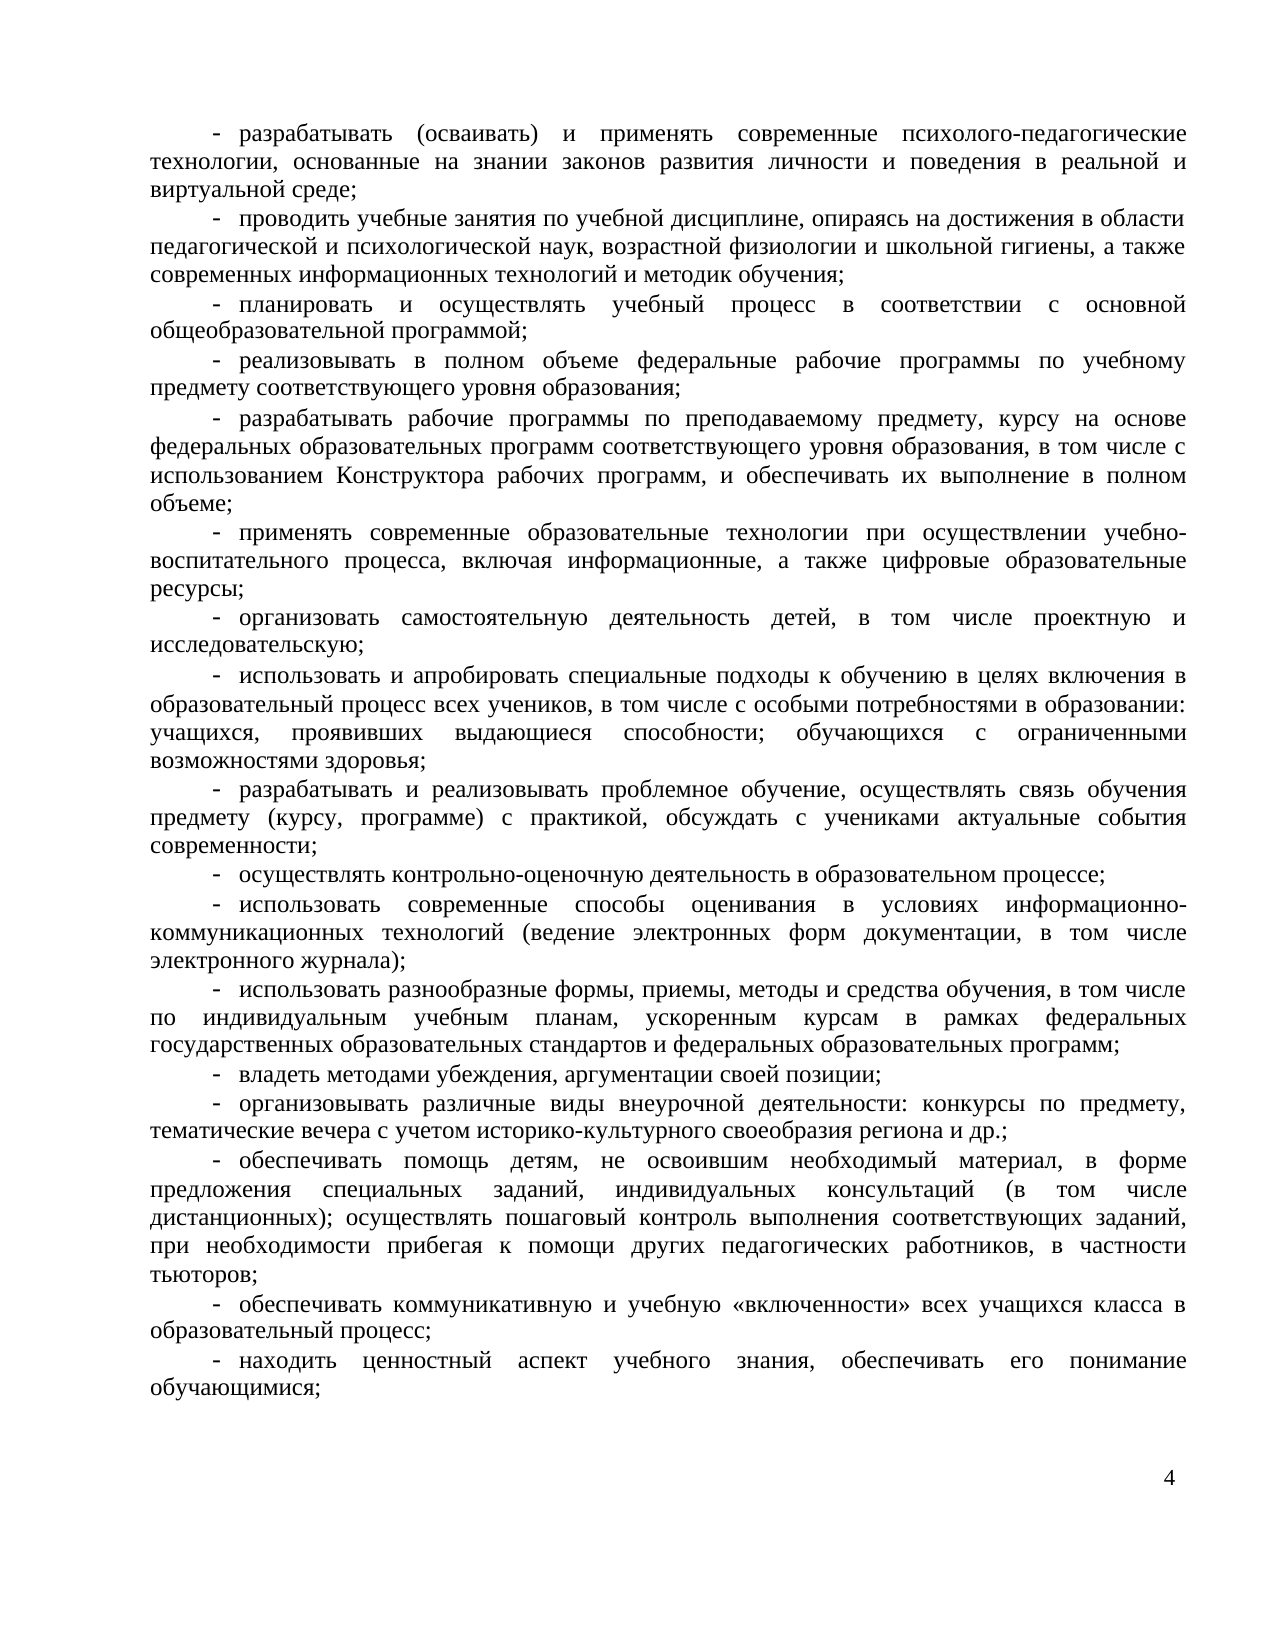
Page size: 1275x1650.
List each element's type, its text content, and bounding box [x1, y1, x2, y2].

list обеспечивать помощь детям, не освоившим необходимый материал, в форме предложения специальных заданий, индивидуальных консультаций (в том числе дистанционных); осуществлять пошаговый контроль выполнения соответствующих заданий, при необходимости прибегая к помощи других педагогических работников, в частности тьюторов; [150, 1144, 1187, 1287]
list организовать самостоятельную деятельность детей, в том числе проектную и исследовательскую; [150, 603, 1186, 658]
list разрабатывать и реализовывать проблемное обучение, осуществлять связь обучения предмету (курсу, программе) с практикой, обсуждать с учениками актуальные события современности; [150, 774, 1187, 858]
list проводить учебные занятия по учебной дисциплине, опираясь на достижения в области педагогической и психологической наук, возрастной физиологии и школьной гигиены, а также современных информационных технологий и методик обучения; [150, 203, 1186, 287]
list организовывать различные виды внеурочной деятельности: конкурсы по предмету, тематические вечера с учетом историко-культурного своеобразия региона и др.; [150, 1089, 1186, 1143]
list применять современные образовательные технологии при осуществлении учебно- воспитательного процесса, включая информационные, а также цифровые образовательные ресурсы; [150, 517, 1187, 602]
list использовать разнообразные формы, приемы, методы и средства обучения, в том числе по индивидуальным учебным планам, ускоренным курсам в рамках федеральных государственных образовательных стандартов и федеральных образовательных программ; [150, 974, 1187, 1058]
list использовать и апробировать специальные подходы к обучению в целях включения в образовательный процесс всех учеников, в том числе с особыми потребностями в образовании: учащихся, проявивших выдающиеся способности; обучающихся с ограниченными возможностями здоровья; [150, 659, 1187, 774]
list обеспечивать коммуникативную и учебную «включенности» всех учащихся класса в образовательный процесс; [150, 1289, 1187, 1344]
list осуществлять контрольно-оценочную деятельность в образовательном процессе; [209, 859, 1198, 889]
list использовать современные способы оценивания в условиях информационно- коммуникационных технологий (ведение электронных форм документации, в том числе электронного журнала); [150, 889, 1187, 974]
list разрабатывать (осваивать) и применять современные психолого-педагогические технологии, основанные на знании законов развития личности и поведения в реальной и виртуальной среде; [150, 118, 1187, 203]
list находить ценностный аспект учебного знания, обеспечивать его понимание обучающимися; [150, 1346, 1187, 1401]
list реализовывать в полном объеме федеральные рабочие программы по учебному предмету соответствующего уровня образования; [150, 346, 1186, 401]
list планировать и осуществлять учебный процесс в соответствии с основной общеобразовательной программой; [150, 289, 1187, 344]
list владеть методами убеждения, аргументации своей позиции; [209, 1058, 1198, 1088]
list разрабатывать рабочие программы по преподаваемому предмету, курсу на основе федеральных образовательных программ соответствующего уровня образования, в том числе с использованием Конструктора рабочих программ, и обеспечивать их выполнение в полном объеме; [150, 402, 1187, 517]
